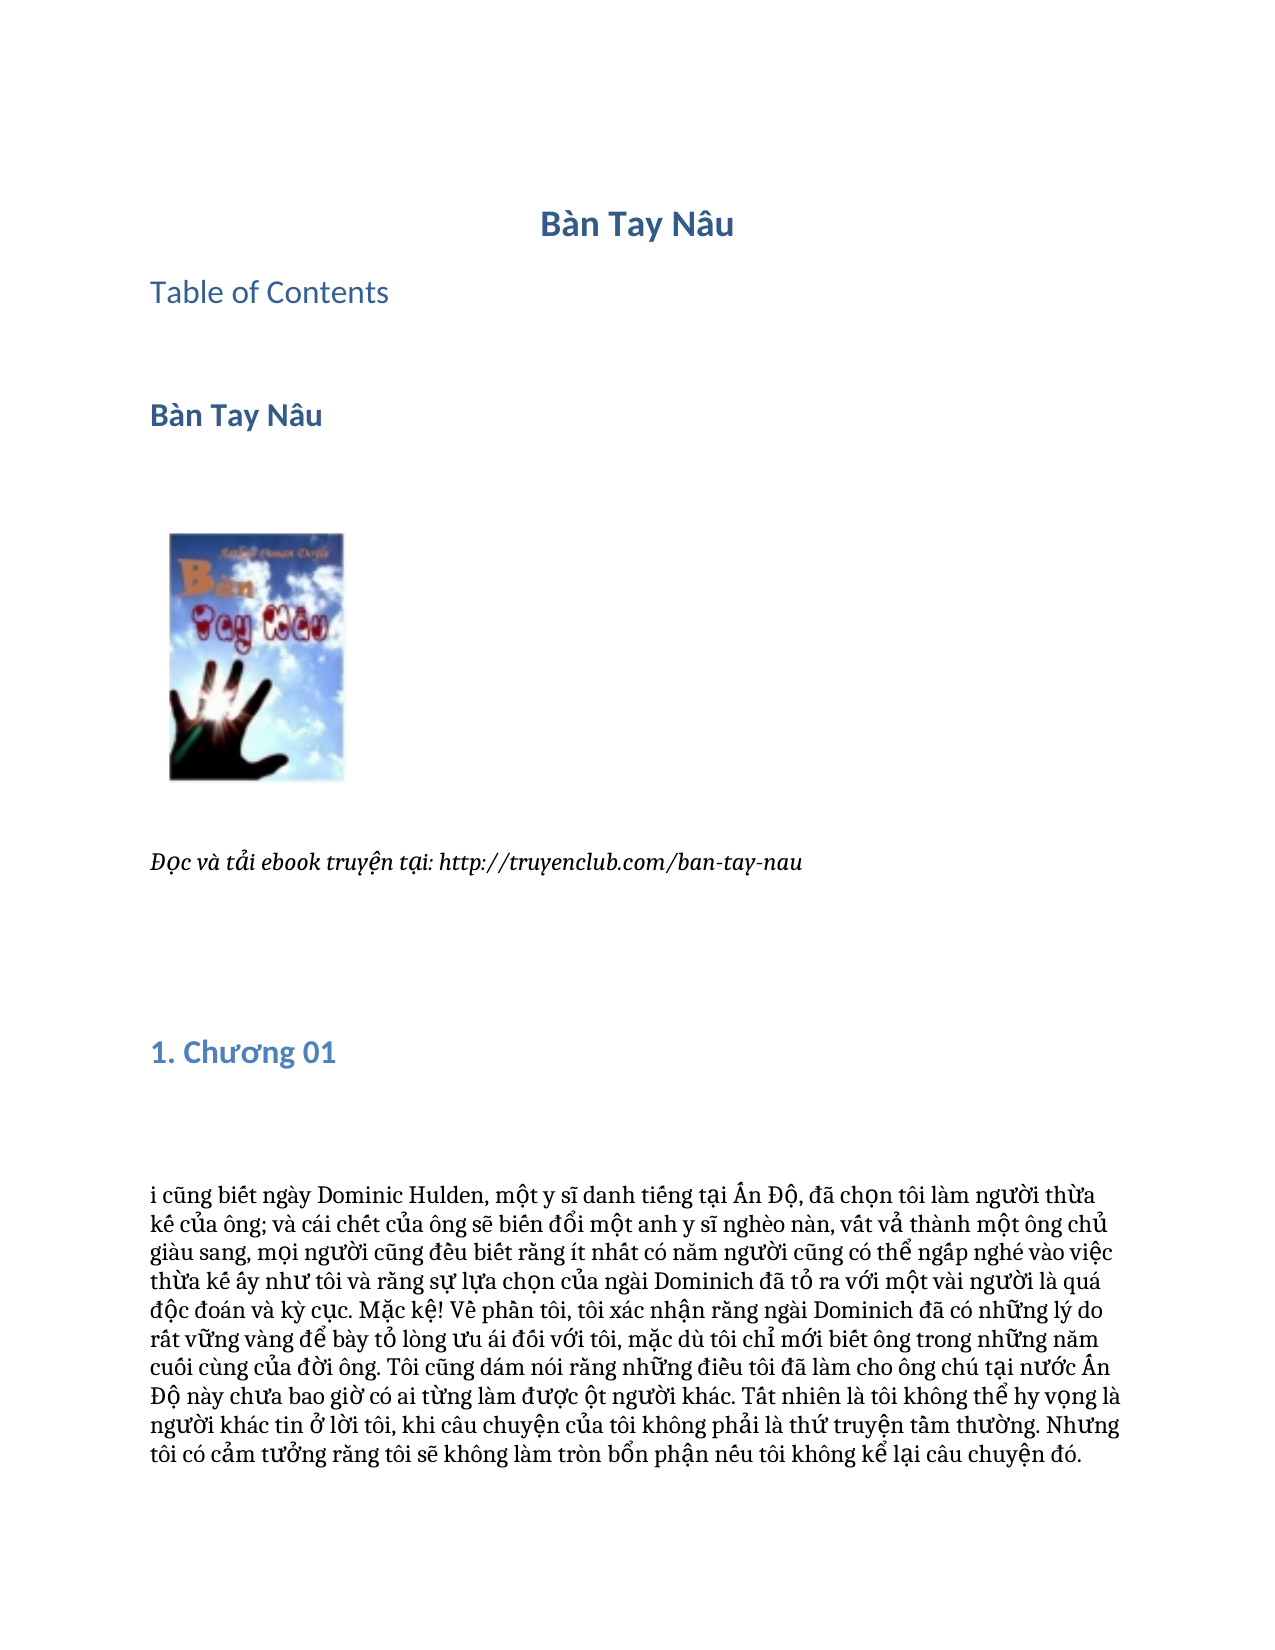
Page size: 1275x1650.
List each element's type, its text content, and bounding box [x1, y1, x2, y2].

table_header [139, 529, 1275, 787]
picture [168, 533, 346, 783]
title Bàn Tay Nâu [150, 200, 1125, 246]
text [150, 1181, 1125, 1468]
subtitle 1. Chương 01 [150, 1031, 1125, 1072]
text Đọc và tải ebook truyện tại: http://truyenclub.com/ban-tay-nau [150, 791, 1125, 906]
subtitle Bàn Tay Nâu [150, 393, 1125, 434]
